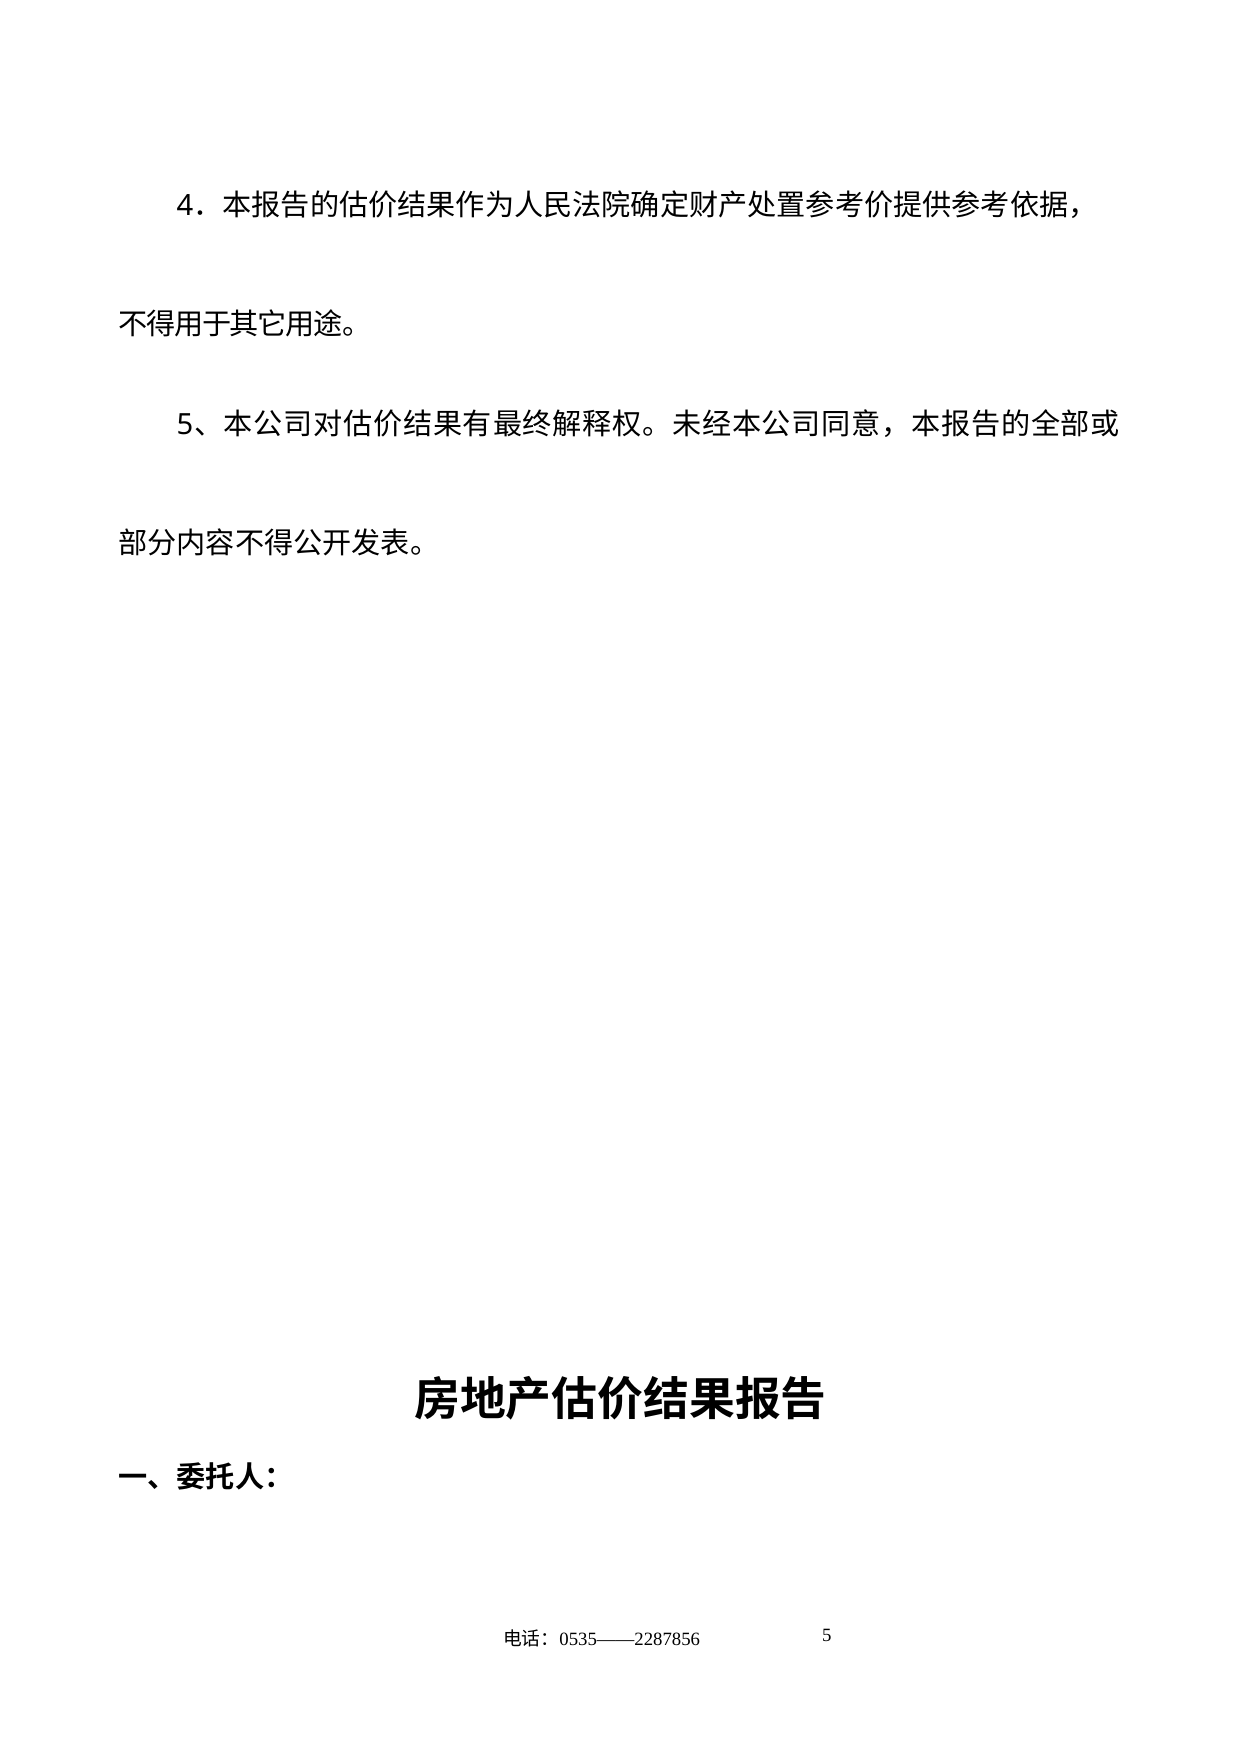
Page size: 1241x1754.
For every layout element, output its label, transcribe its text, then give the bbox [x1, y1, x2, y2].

text 房地产估价结果报告 [118, 1356, 1122, 1435]
text 一、委托人： [118, 1435, 1122, 1514]
text 4．本报告的估价结果作为人民法院确定财产处置参考价提供参考依据，不得用于其它用途。 [118, 163, 1122, 361]
text 5、本公司对估价结果有最终解释权。未经本公司同意，本报告的全部或部分内容不得公开发表。 [118, 382, 1122, 581]
